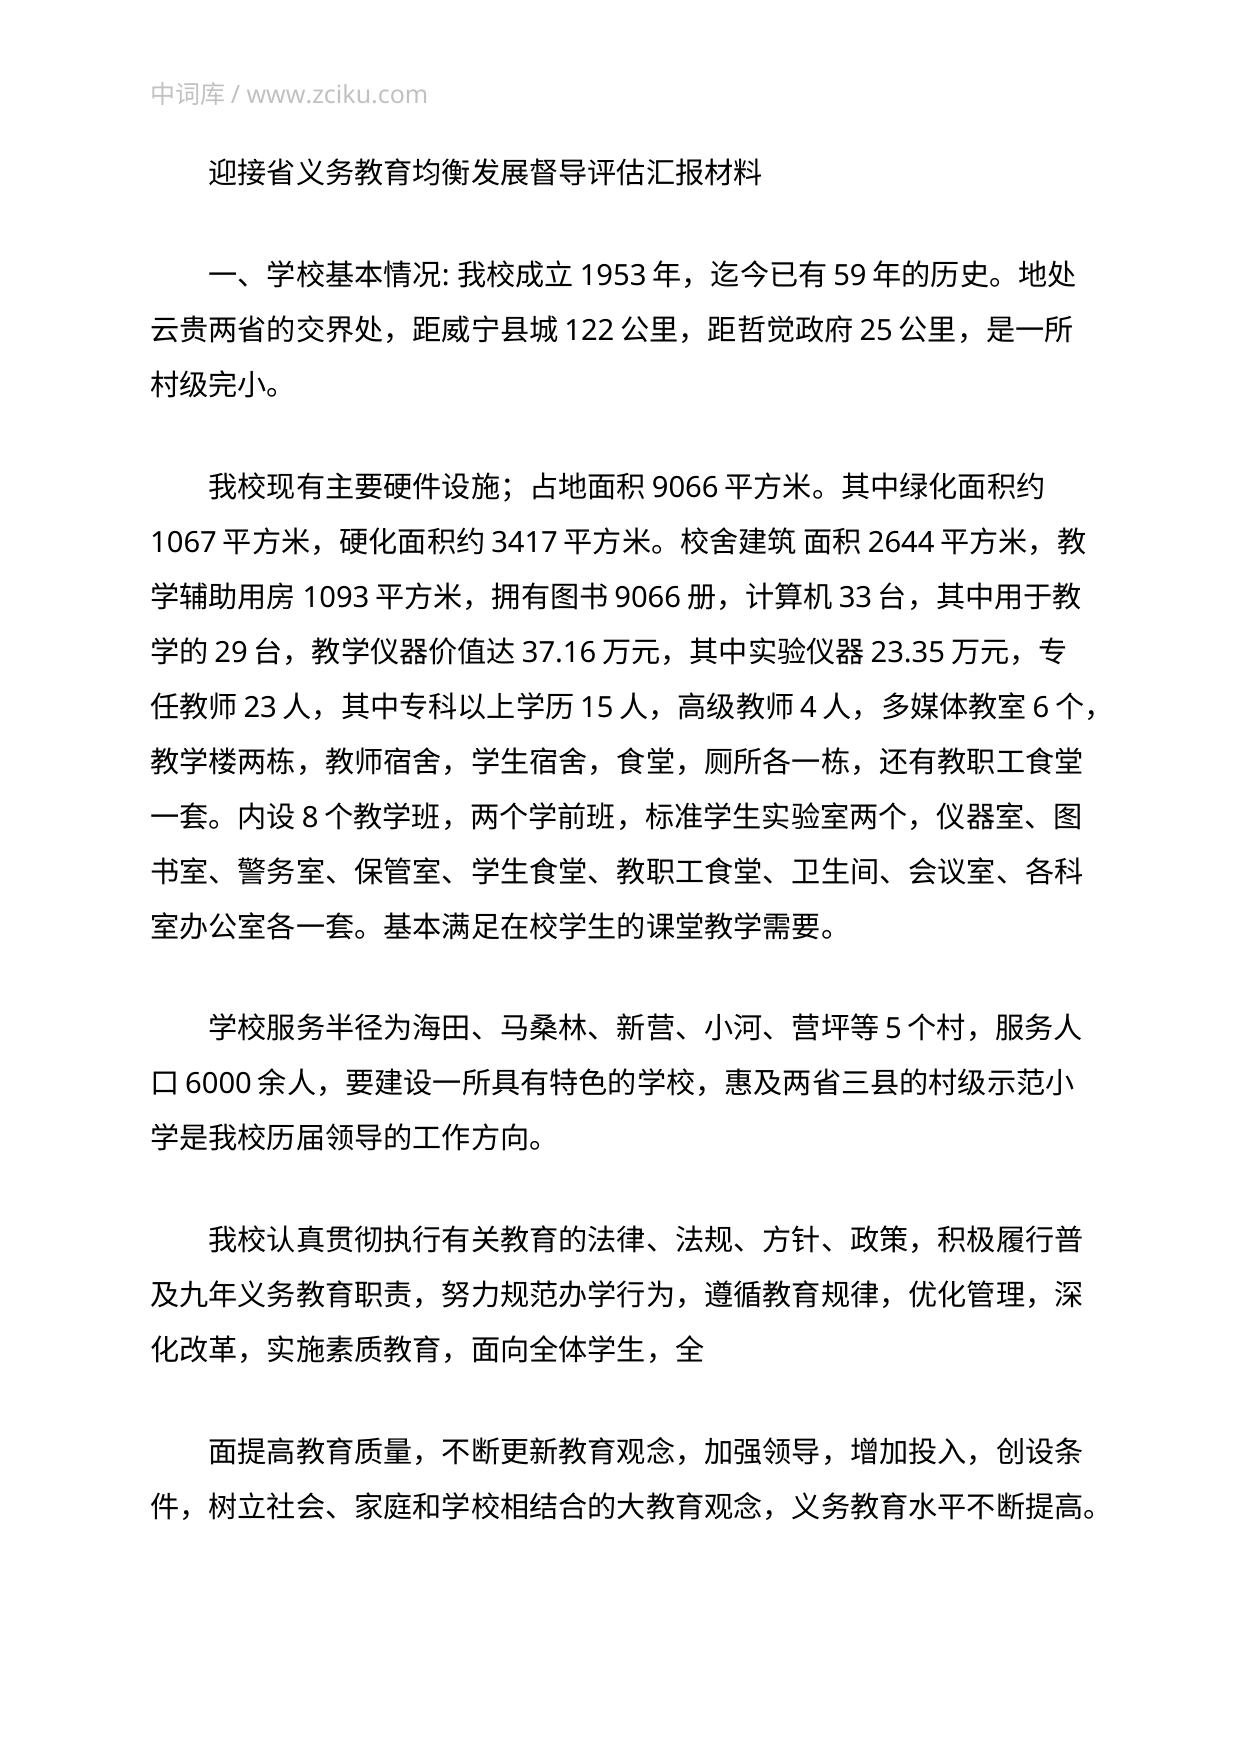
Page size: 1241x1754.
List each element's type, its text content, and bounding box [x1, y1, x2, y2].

text 一、学校基本情况: 我校成立1953年，迄今已有59年的历史。地处云贵两省的交界处，距威宁县城122公里，距哲觉政府25公里，是一所村级完小。 [150, 252, 1090, 404]
text 学校服务半径为海田、马桑林、新营、小河、营坪等5个村，服务人口6000余人，要建设一所具有特色的学校，惠及两省三县的村级示范小学是我校历届领导的工作方向。 [150, 1005, 1090, 1157]
text 面提高教育质量，不断更新教育观念，加强领导，增加投入，创设条件，树立社会、家庭和学校相结合的大教育观念，义务教育水平不断提高。 [150, 1428, 1090, 1526]
text 我校现有主要硬件设施；占地面积9066平方米。其中绿化面积约1067平方米，硬化面积约3417平方米。校舍建筑 面积2644平方米，教学辅助用房 1093平方米，拥有图书9066册，计算机33台，其中用于教学的29台，教学仪器价值达37.16万元，其中实验仪器23.35万元，专任教师23人，其中专科以上学历15人，高级教师4人，多媒体教室6个，教学楼两栋，教师宿舍，学生宿舍，食堂，厕所各一栋，还有教职工食堂一套。内设8个教学班，两个学前班，标准学生实验室两个，仪器室、图书室、警务室、保管室、学生食堂、教职工食堂、卫生间、会议室、各科室办公室各一套。基本满足在校学生的课堂教学需要。 [150, 463, 1090, 946]
text 我校认真贯彻执行有关教育的法律、法规、方针、政策，积极履行普及九年义务教育职责，努力规范办学行为，遵循教育规律，优化管理，深化改革，实施素质教育，面向全体学生，全 [150, 1217, 1090, 1369]
text 迎接省义务教育均衡发展督导评估汇报材料 [150, 150, 1090, 192]
